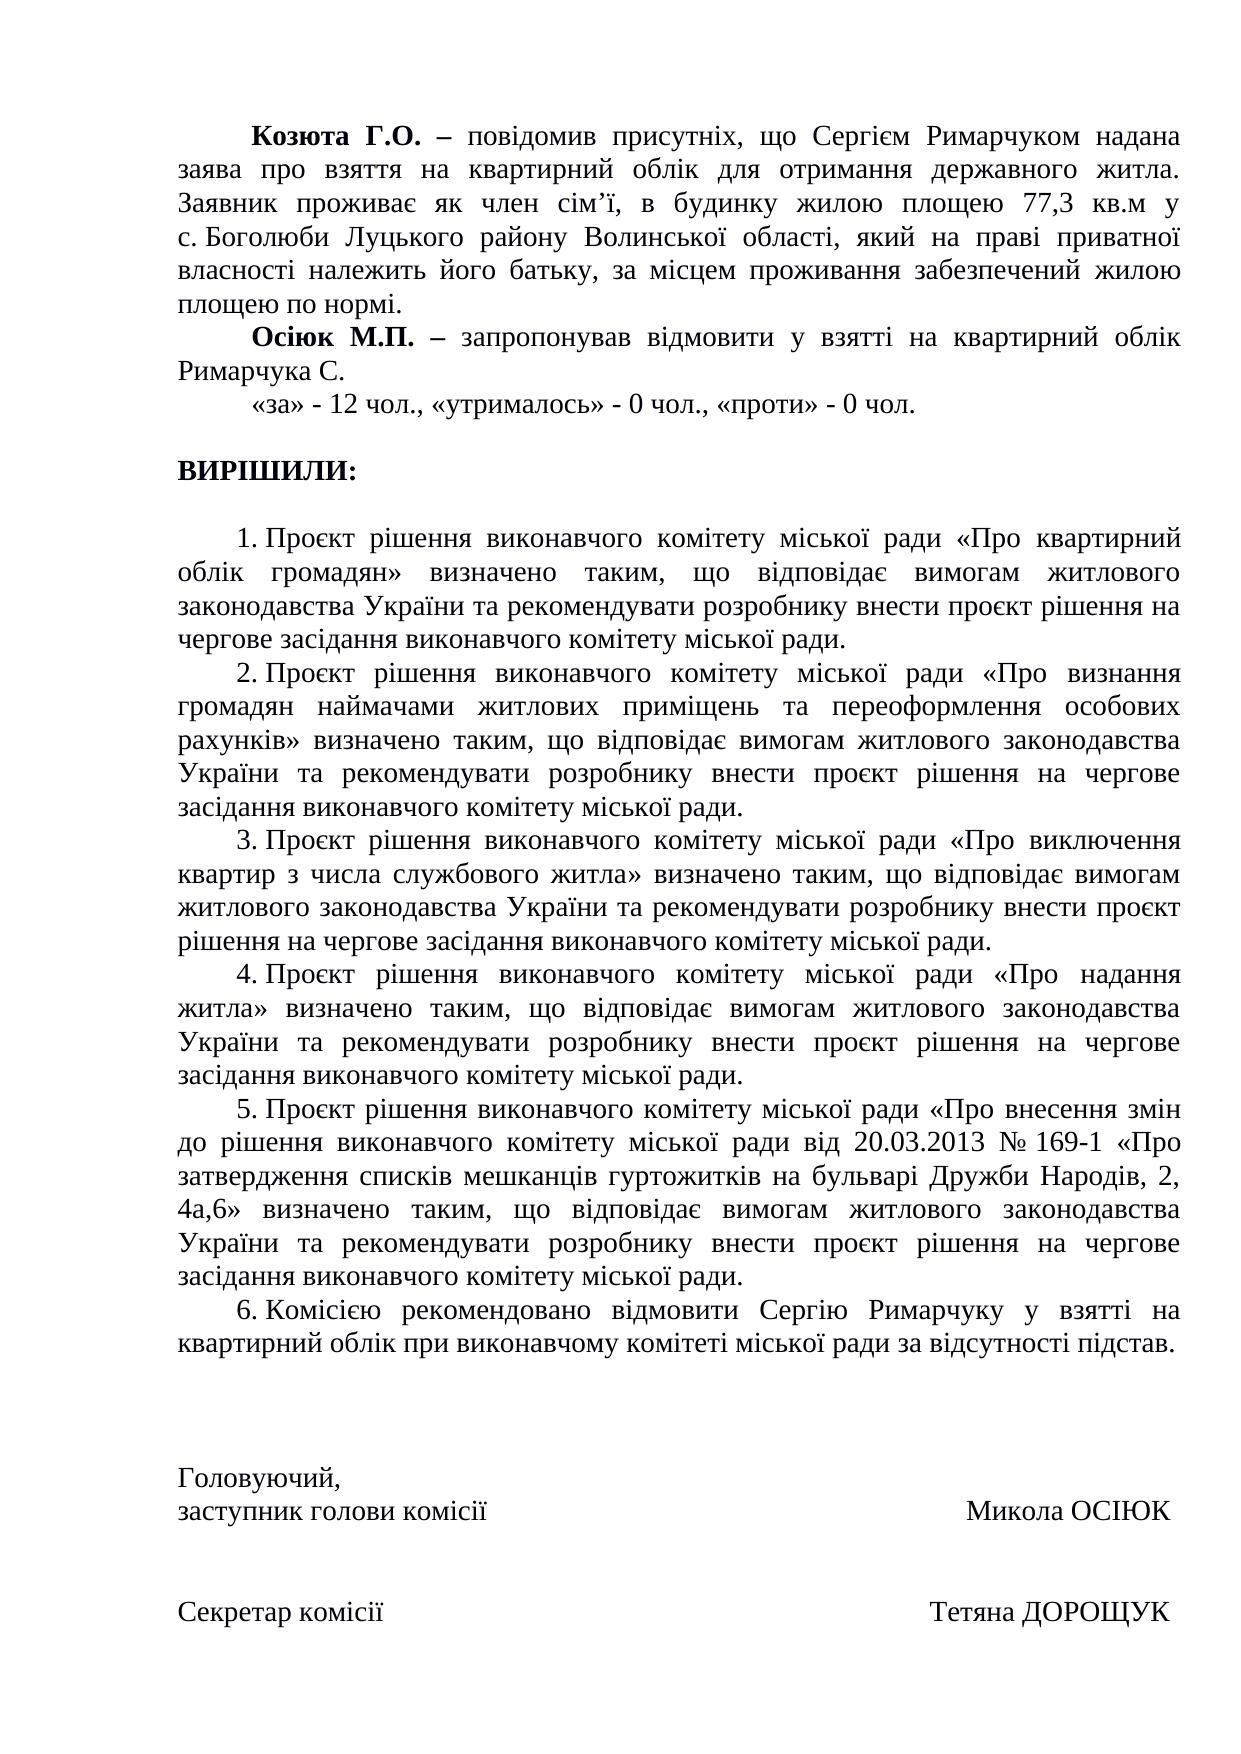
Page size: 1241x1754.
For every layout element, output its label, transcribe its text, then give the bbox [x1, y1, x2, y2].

text 2. Проєкт рішення виконавчого комітету міської ради «Про визнання громадян наймачами житлових приміщень та переоформлення особових рахунків» визначено таким, що відповідає вимогам житлового законодавства України та рекомендувати розробнику внести проєкт рішення на чергове засідання виконавчого комітету міської ради. [177, 655, 1181, 822]
text заступник голови комісії Микола ОСІЮК [177, 1493, 1181, 1527]
text 5. Проєкт рішення виконавчого комітету міської ради «Про внесення змін до рішення виконавчого комітету міської ради від 20.03.2013 № 169-1 «Про затвердження списків мешканців гуртожитків на бульварі Дружби Народів, 2, 4а,6» визначено таким, що відповідає вимогам житлового законодавства України та рекомендувати розробнику внести проєкт рішення на чергове засідання виконавчого комітету міської ради. [177, 1091, 1181, 1292]
text Головуючий, [177, 1460, 1181, 1493]
text Осіюк М.П. – запропонував відмовити у взятті на квартирний облік Римарчука С. [177, 319, 1181, 386]
text 6. Комісією рекомендовано відмовити Сергію Римарчуку у взятті на квартирний облік при виконавчому комітеті міської ради за відсутності підстав. [177, 1292, 1181, 1359]
text 3. Проєкт рішення виконавчого комітету міської ради «Про виключення квартир з числа службового житла» визначено таким, що відповідає вимогам житлового законодавства України та рекомендувати розробнику внести проєкт рішення на чергове засідання виконавчого комітету міської ради. [177, 822, 1181, 957]
text «за» - 12 чол., «утрималось» - 0 чол., «проти» - 0 чол. [177, 386, 1181, 420]
text Козюта Г.О. – повідомив присутніх, що Сергієм Римарчуком надана заява про взяття на квартирний облік для отримання державного житла. Заявник проживає як член сім’ї, в будинку жилою площею 77,3 кв.м у с. Боголюби Луцького району Волинської області, який на праві приватної власності належить його батьку, за місцем проживання забезпечений жилою площею по нормі. [177, 118, 1181, 319]
text 1. Проєкт рішення виконавчого комітету міської ради «Про квартирний облік громадян» визначено таким, що відповідає вимогам житлового законодавства України та рекомендувати розробнику внести проєкт рішення на чергове засідання виконавчого комітету міської ради. [177, 521, 1181, 655]
text Секретар комісії Тетяна ДОРОЩУК [177, 1594, 1181, 1627]
text 4. Проєкт рішення виконавчого комітету міської ради «Про надання житла» визначено таким, що відповідає вимогам житлового законодавства України та рекомендувати розробнику внести проєкт рішення на чергове засідання виконавчого комітету міської ради. [177, 957, 1181, 1091]
text ВИРІШИЛИ: [177, 453, 1181, 487]
